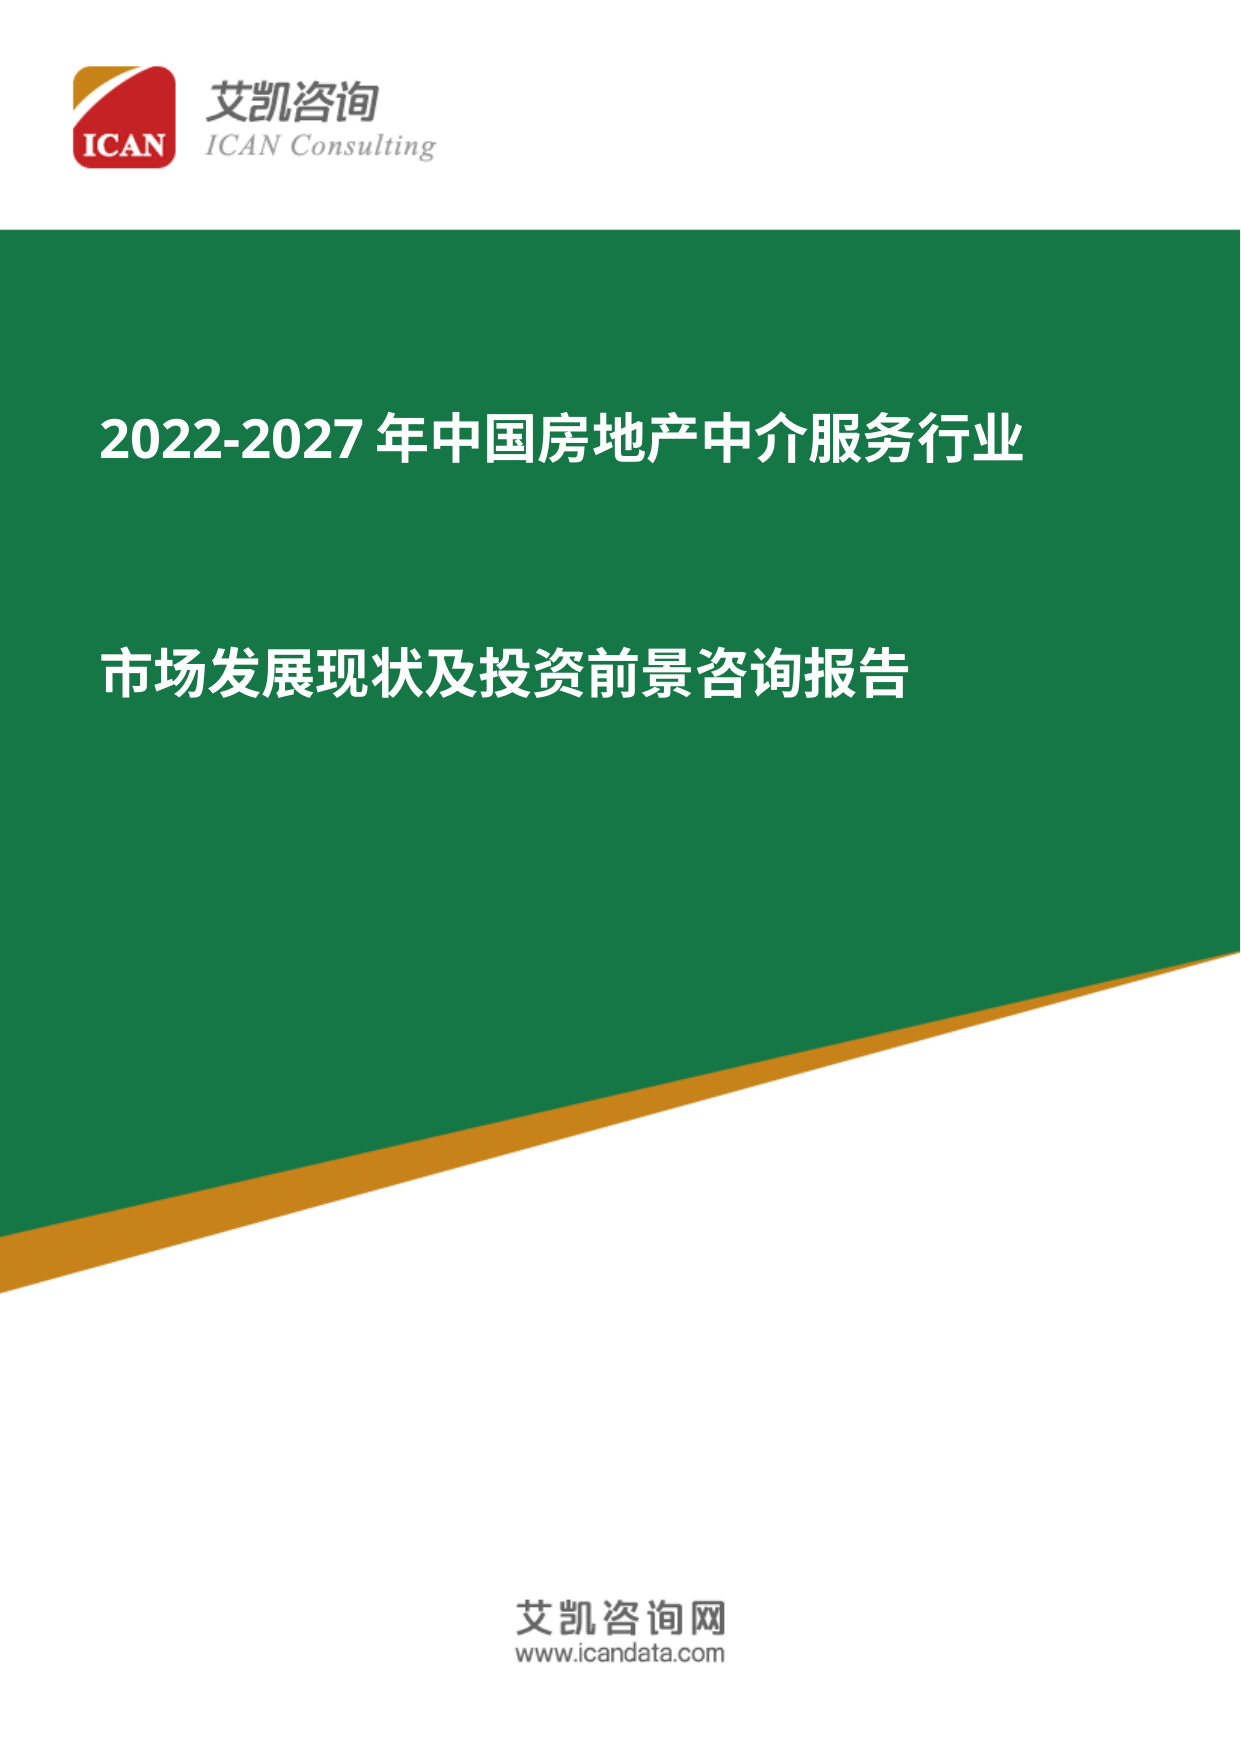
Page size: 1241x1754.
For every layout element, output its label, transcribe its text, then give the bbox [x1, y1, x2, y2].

picture [0, 5, 1241, 1754]
subtitle 2022-2027年中国房地产中介服务行业市场发展现状及投资前景咨询报告 [99, 386, 1053, 718]
